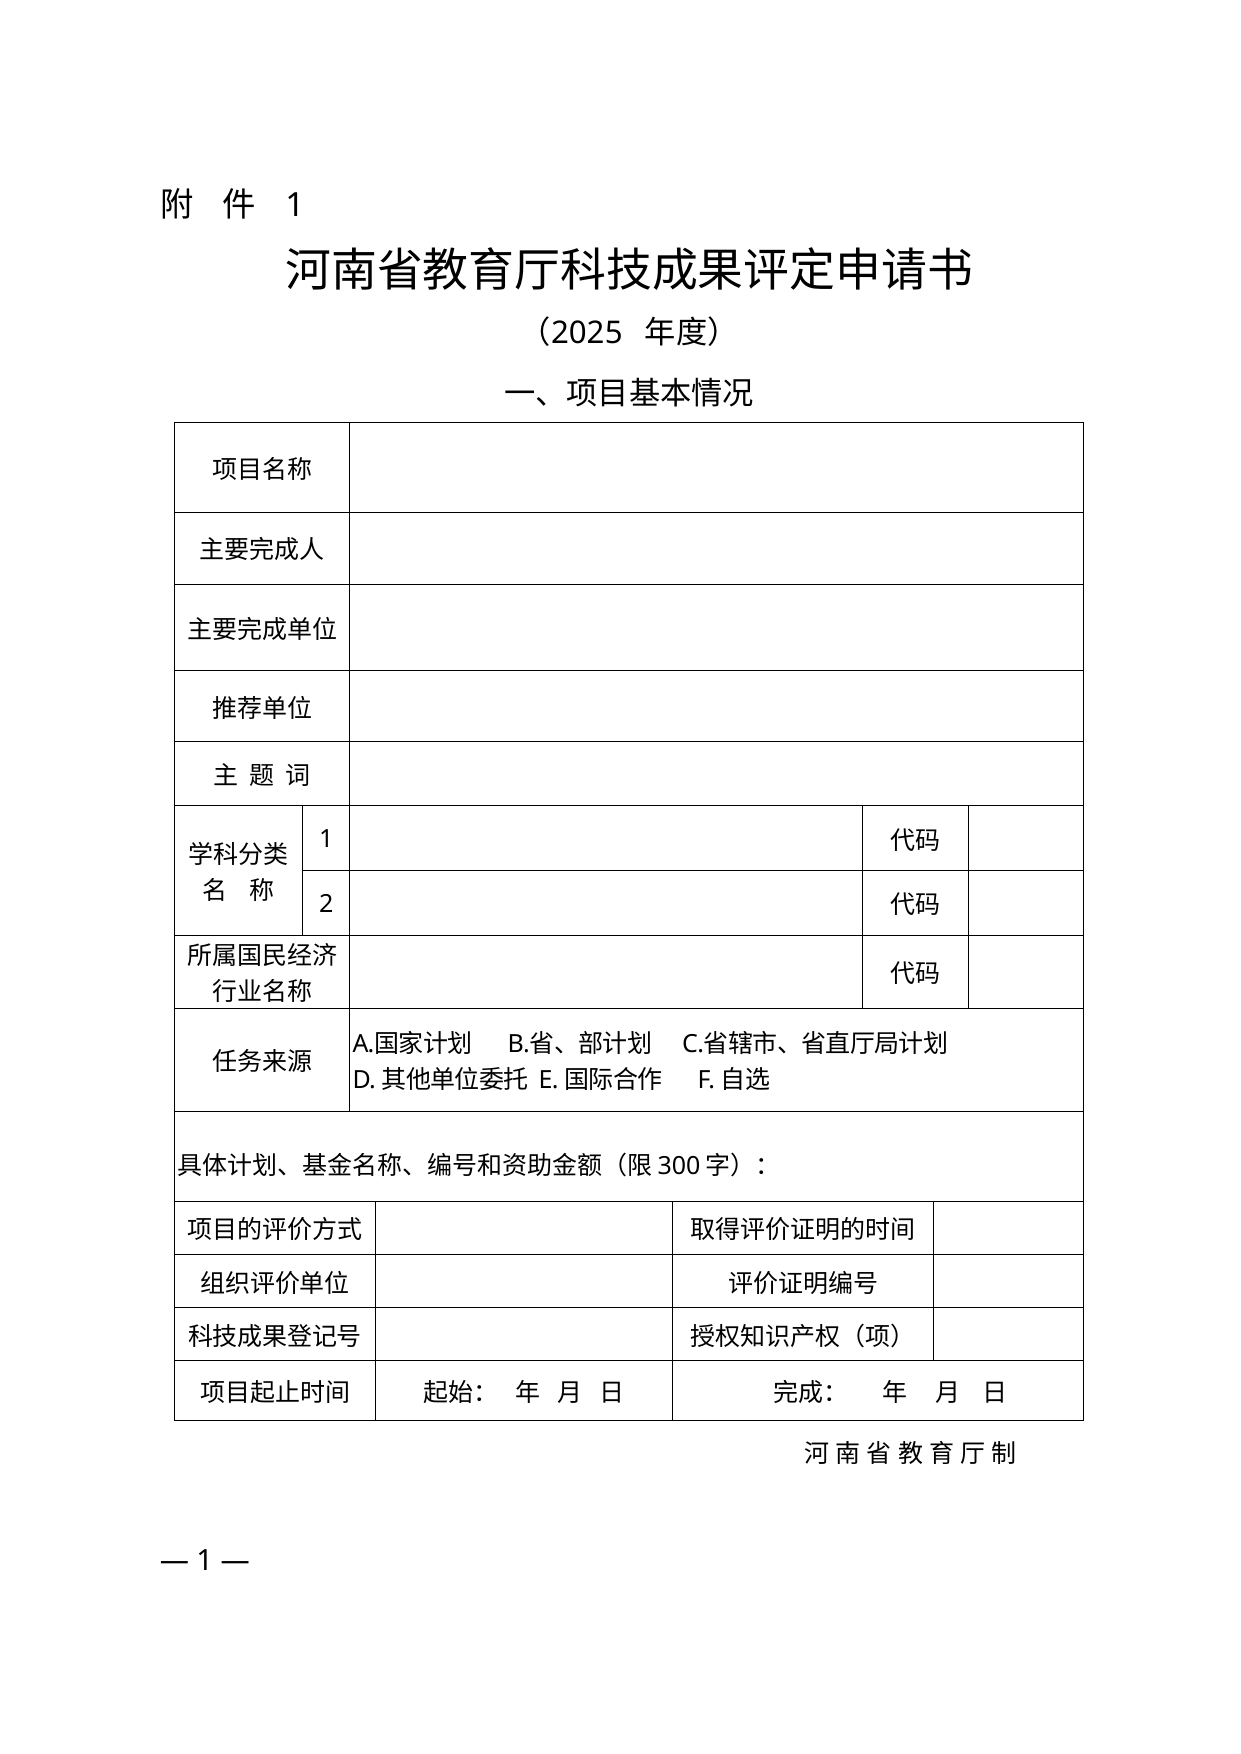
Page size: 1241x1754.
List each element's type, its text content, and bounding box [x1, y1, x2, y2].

table_cell 2 [303, 871, 349, 934]
text （2025年度） [160, 299, 1098, 361]
table_cell [934, 1308, 1083, 1360]
table_cell [350, 806, 862, 870]
text 附件1 [160, 172, 1098, 233]
table_cell 科技成果登记号 [175, 1308, 375, 1360]
table_cell 推荐单位 [175, 671, 349, 741]
table_cell [934, 1202, 1083, 1254]
table_cell [969, 871, 1083, 934]
text 一、项目基本情况 [160, 361, 1098, 422]
text 河南省教育厅制 [160, 1421, 1023, 1483]
table_cell [350, 671, 1083, 741]
table_cell 评价证明编号 [673, 1255, 933, 1307]
table_cell 完成： 年 月 日 [673, 1361, 1083, 1420]
table_cell 取得评价证明的时间 [673, 1202, 933, 1254]
table_cell 主要完成人 [175, 513, 349, 584]
table_cell [969, 936, 1083, 1008]
table_cell 主 题 词 [175, 742, 349, 805]
table_cell 组织评价单位 [175, 1255, 375, 1307]
table_cell 任务来源 [175, 1009, 349, 1111]
table_cell 代码 [863, 806, 968, 870]
table_cell [376, 1255, 672, 1307]
table_cell 授权知识产权（项） [673, 1308, 933, 1360]
table_cell 代码 [863, 871, 968, 934]
table_cell 代码 [863, 936, 968, 1008]
table_cell [350, 513, 1083, 584]
table_cell 起始： 年 月 日 [376, 1361, 672, 1420]
table_cell 具体计划、基金名称、编号和资助金额（限300字）： [175, 1112, 1083, 1201]
table_cell [934, 1255, 1083, 1307]
table_cell [376, 1202, 672, 1254]
table_header 项目名称 [175, 423, 349, 512]
table_cell [376, 1308, 672, 1360]
text 河南省教育厅科技成果评定申请书 [160, 233, 1098, 299]
table_cell 学科分类 名 称 [175, 806, 302, 934]
table_cell 项目起止时间 [175, 1361, 375, 1420]
table_cell 主要完成单位 [175, 585, 349, 670]
table_cell [969, 806, 1083, 870]
table_cell [350, 585, 1083, 670]
table_cell 1 [303, 806, 349, 870]
table_cell A.国家计划 B.省、部计划 C.省辖市、省直厅局计划 D. 其他单位委托 E. 国际合作 F. 自选 [350, 1009, 1083, 1111]
table_cell [350, 936, 862, 1008]
table_cell [350, 871, 862, 934]
table_header [350, 423, 1083, 512]
table_cell 项目的评价方式 [175, 1202, 375, 1254]
table_cell [350, 742, 1083, 805]
table_cell 所属国民经济 行业名称 [175, 936, 349, 1008]
